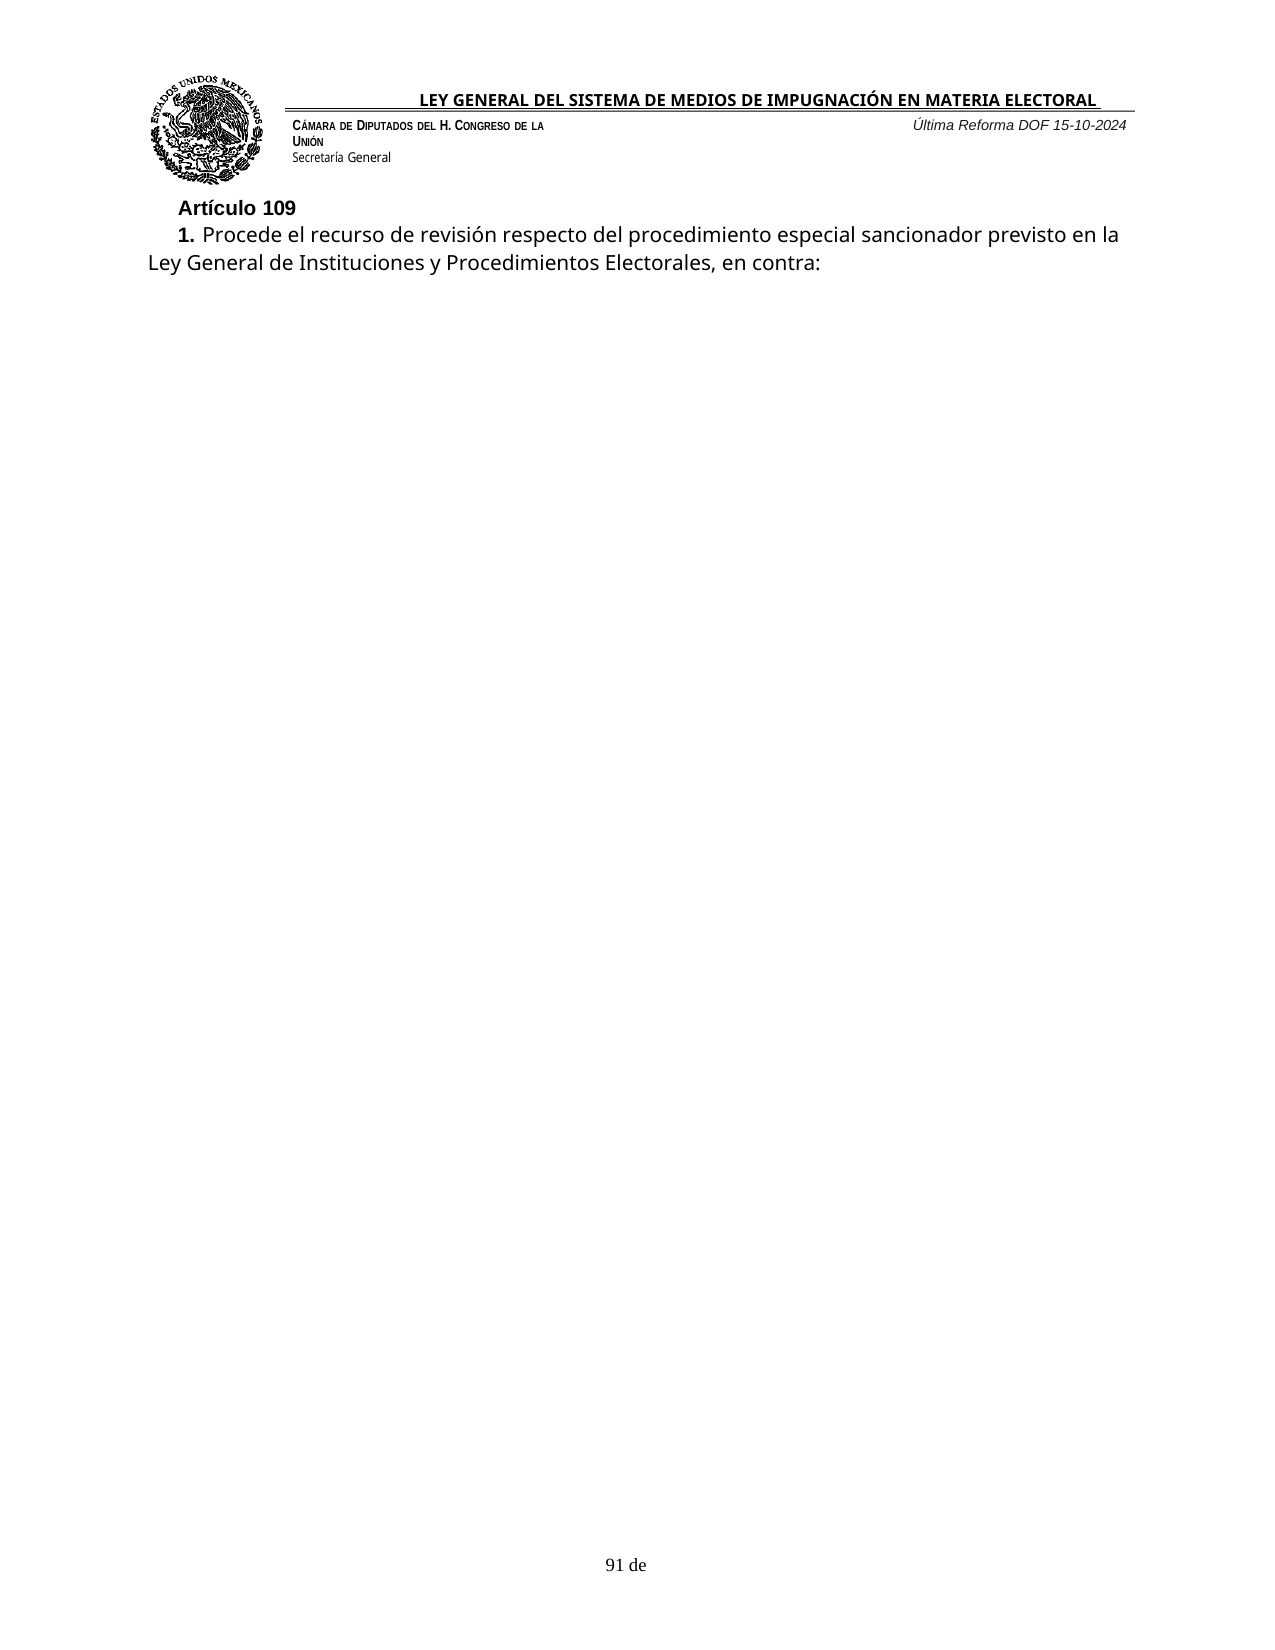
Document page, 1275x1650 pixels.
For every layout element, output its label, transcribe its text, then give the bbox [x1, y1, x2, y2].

picture [150, 75, 263, 185]
subtitle Artículo 109 [178, 196, 1162, 220]
list Procede el recurso de revisión respecto del procedimiento especial sancionador previsto en la Ley General de Instituciones y Procedimientos Electorales, en contra: [148, 220, 1126, 277]
